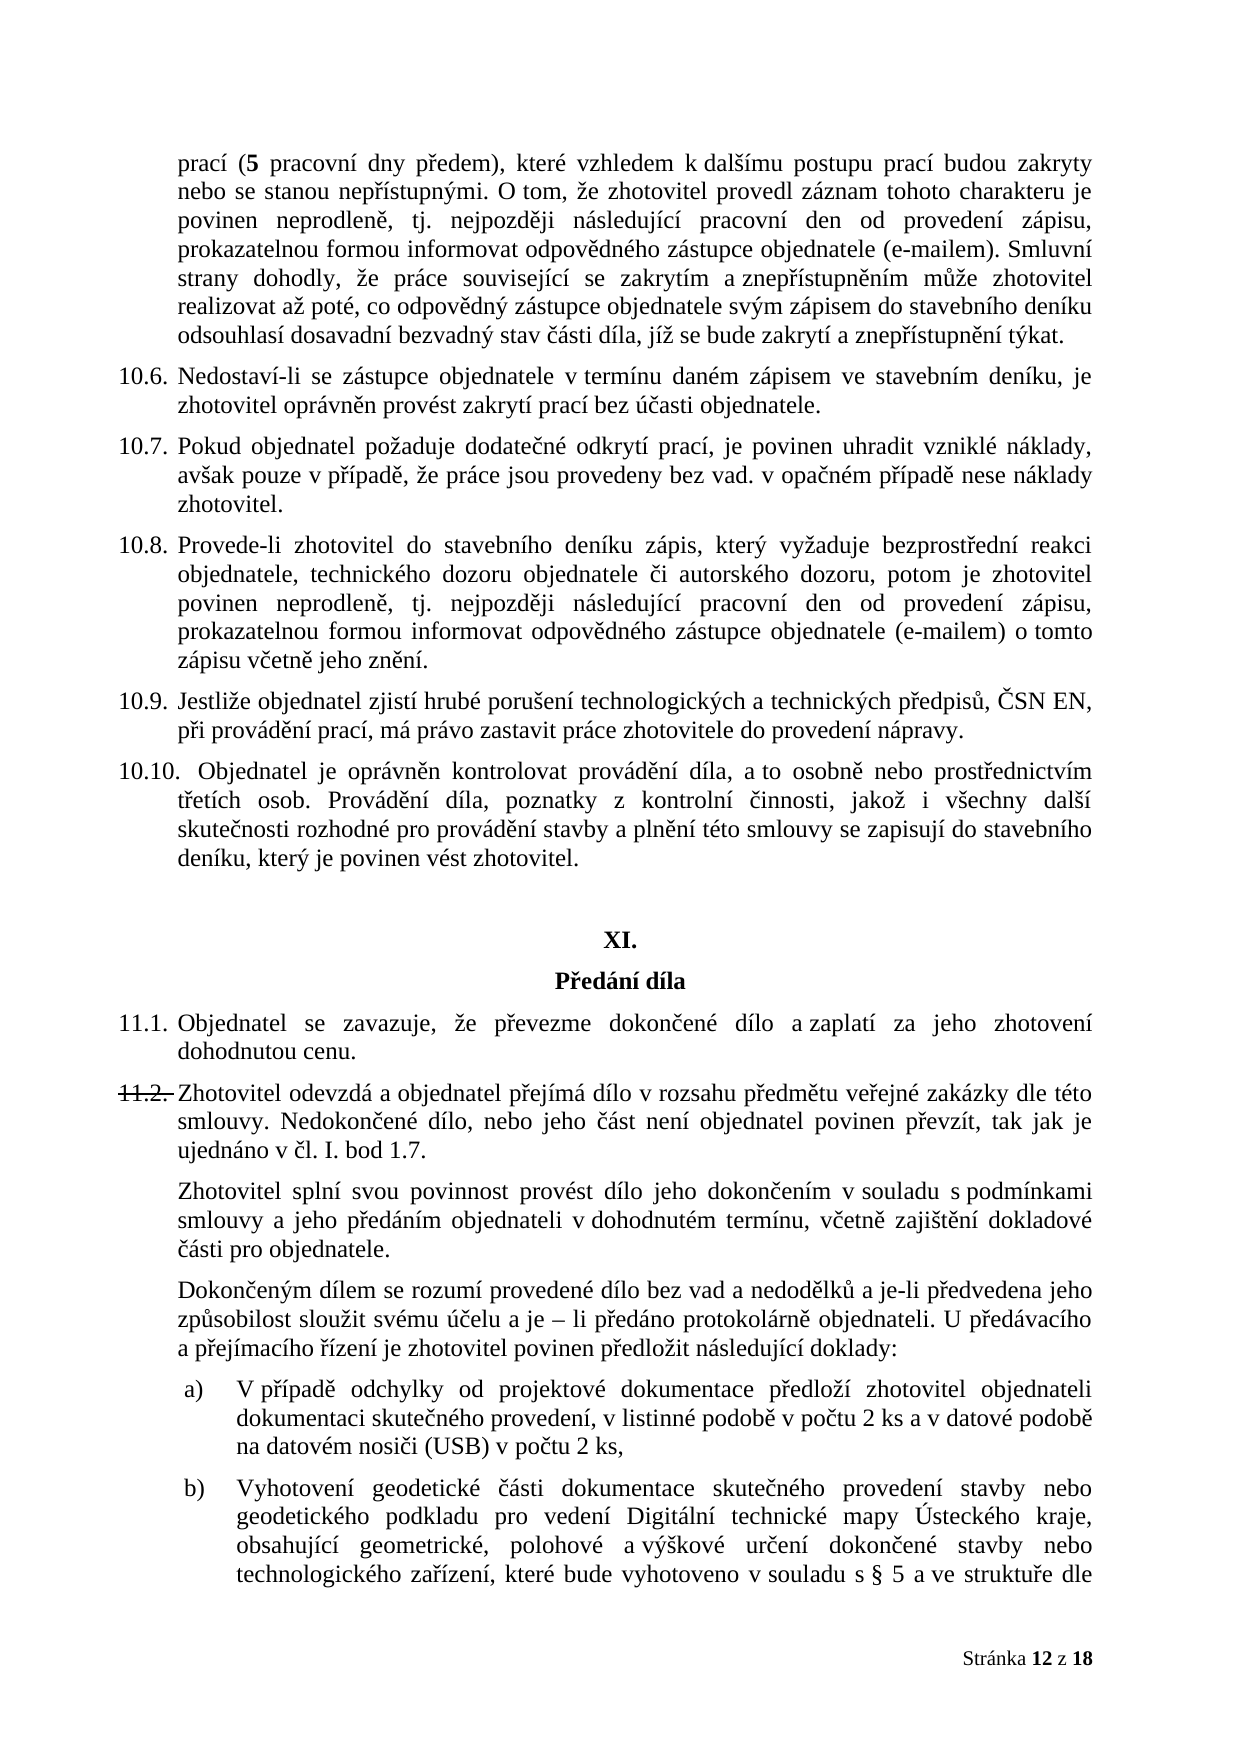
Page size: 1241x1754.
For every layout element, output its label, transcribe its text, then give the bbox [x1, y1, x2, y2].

list Provede-li zhotovitel do stavebního deníku zápis, který vyžaduje bezprostřední reakci objednatele, technického dozoru objednatele či autorského dozoru, potom je zhotovitel povinen neprodleně, tj. nejpozději následující pracovní den od provedení zápisu, prokazatelnou formou informovat odpovědného zástupce objednatele (e-mailem) o tomto zápisu včetně jeho znění. [118, 530, 1093, 674]
text Předání díla [148, 966, 1093, 995]
list V případě odchylky od projektové dokumentace předloží zhotovitel objednateli dokumentaci skutečného provedení, v listinné podobě v počtu 2 ks a v datové podobě na datovém nosiči (USB) v počtu 2 ks, [184, 1374, 1093, 1460]
list Jestliže objednatel zjistí hrubé porušení technologických a technických předpisů, ČSN EN, při provádění prací, má právo zastavit práce zhotovitele do provedení nápravy. [118, 686, 1093, 744]
text XI. [148, 925, 1093, 954]
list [184, 1473, 1093, 1588]
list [118, 148, 1093, 349]
list Objednatel je oprávněn kontrolovat provádění díla, a to osobně nebo prostřednictvím třetích osob. Provádění díla, poznatky z kontrolní činnosti, jakož i všechny další skutečnosti rozhodné pro provádění stavby a plnění této smlouvy se zapisují do stavebního deníku, který je povinen vést zhotovitel. [118, 756, 1093, 871]
text Zhotovitel splní svou povinnost provést dílo jeho dokončením v souladu s podmínkami smlouvy a jeho předáním objednateli v dohodnutém termínu, včetně zajištění dokladové části pro objednatele. [177, 1176, 1093, 1263]
list Nedostaví-li se zástupce objednatele v termínu daném zápisem ve stavebním deníku, je zhotovitel oprávněn provést zakrytí prací bez účasti objednatele. [118, 361, 1093, 419]
list Objednatel se zavazuje, že převezme dokončené dílo a zaplatí za jeho zhotovení dohodnutou cenu. [118, 1008, 1093, 1065]
list Pokud objednatel požaduje dodatečné odkrytí prací, je povinen uhradit vzniklé náklady, avšak pouze v případě, že práce jsou provedeny bez vad. v opačném případě nese náklady zhotovitel. [118, 431, 1093, 518]
list Zhotovitel odevzdá a objednatel přejímá dílo v rozsahu předmětu veřejné zakázky dle této smlouvy. Nedokončené dílo, nebo jeho část není objednatel povinen převzít, tak jak je ujednáno v čl. I. bod 1.7. [118, 1078, 1093, 1164]
text Dokončeným dílem se rozumí provedené dílo bez vad a nedodělků a je-li předvedena jeho způsobilost sloužit svému účelu a je – li předáno protokolárně objednateli. U předávacího a přejímacího řízení je zhotovitel povinen předložit následující doklady: [177, 1275, 1093, 1361]
